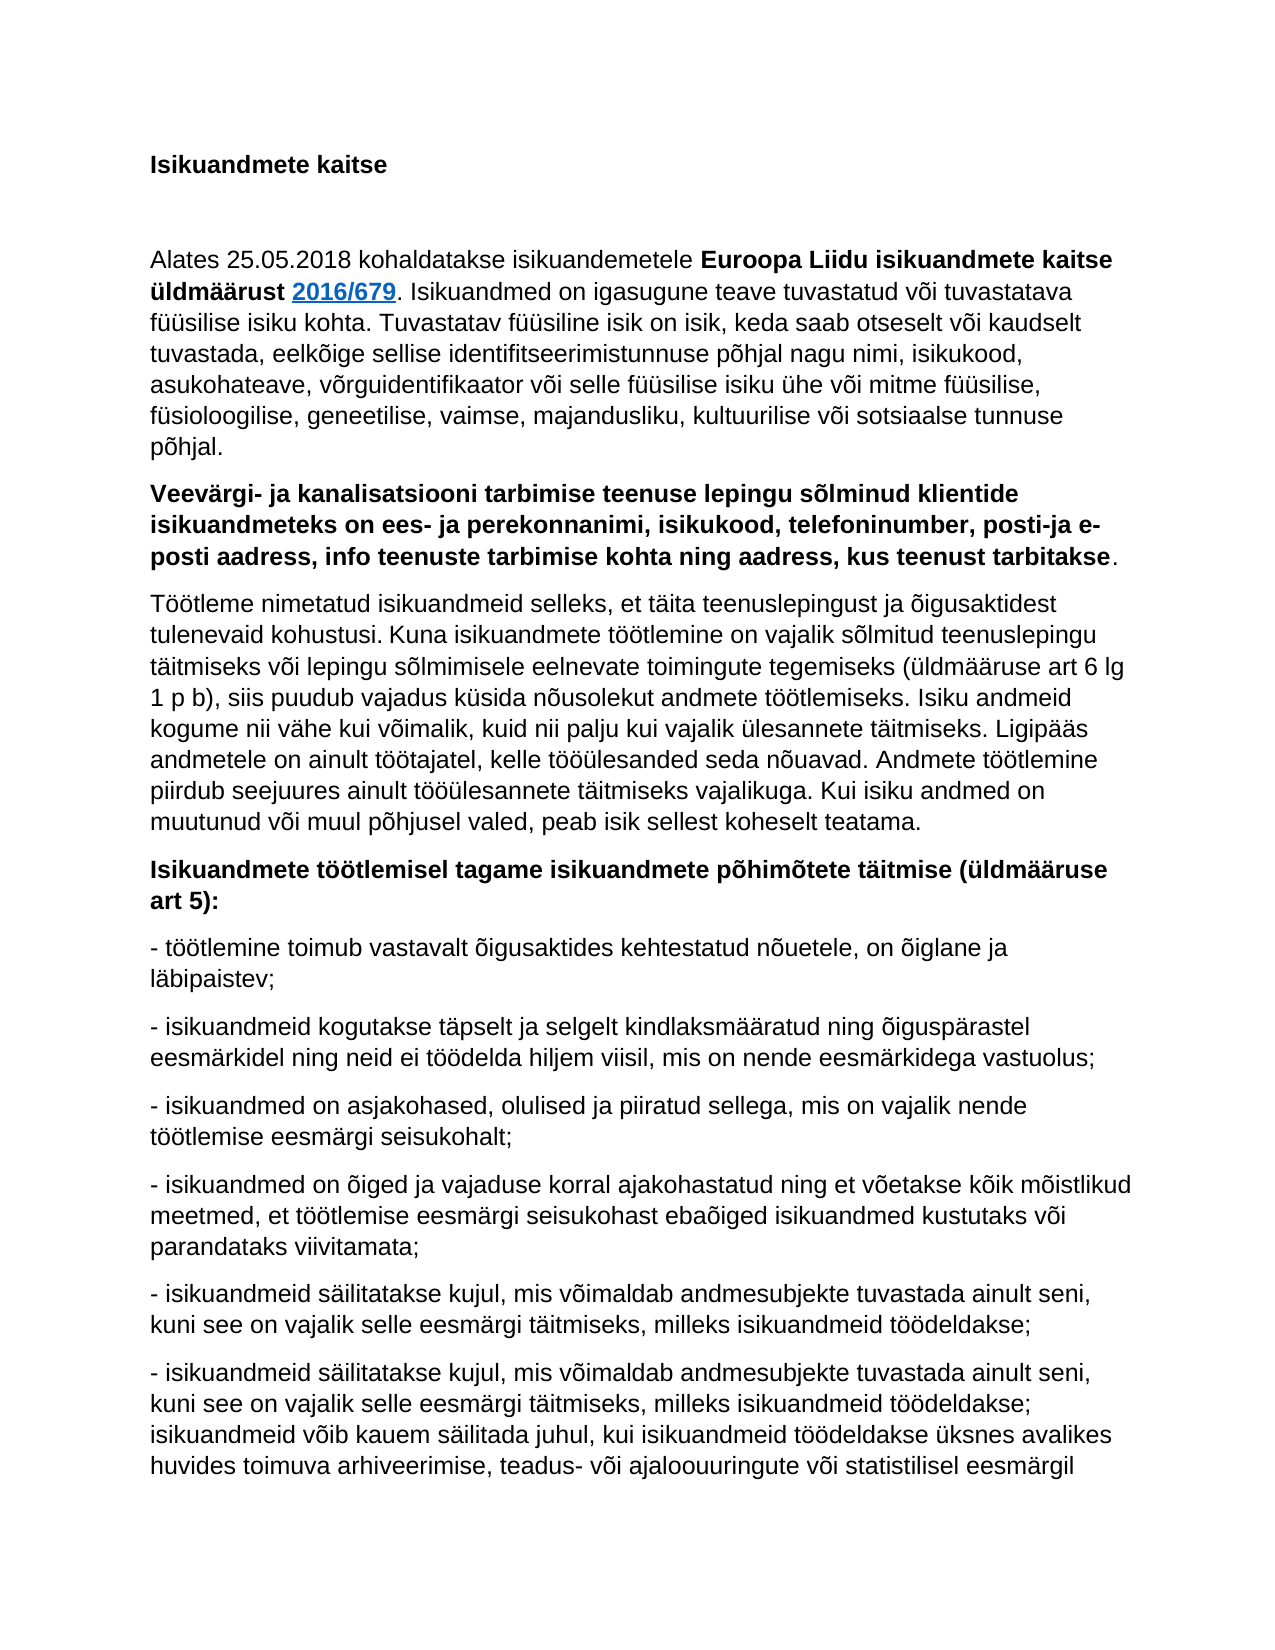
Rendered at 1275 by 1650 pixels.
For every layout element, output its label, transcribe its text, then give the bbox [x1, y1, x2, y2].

text Alates 25.05.2018 kohaldatakse isikuandemetele Euroopa Liidu isikuandmete kaitse üldmäärust 2016/679. Isikuandmed on igasugune teave tuvastatud või tuvastatava füüsilise isiku kohta. Tuvastatav füüsiline isik on isik, keda saab otseselt või kaudselt tuvastada, eelkõige sellise identifitseerimistunnuse põhjal nagu nimi, isikukood, asukohateave, võrguidentifikaator või selle füüsilise isiku ühe või mitme füüsilise, füsioloogilise, geneetilise, vaimse, majandusliku, kultuurilise või sotsiaalse tunnuse põhjal. [150, 245, 1137, 460]
text Veevärgi- ja kanalisatsiooni tarbimise teenuse lepingu sõlminud klientide isikuandmeteks on ees- ja perekonnanimi, isikukood, telefoninumber, posti-ja e-posti aadress, info teenuste tarbimise kohta ning aadress, kus teenust tarbitakse. [150, 479, 1137, 570]
text Töötleme nimetatud isikuandmeid selleks, et täita teenuslepingust ja õigusaktidest tulenevaid kohustusi. Kuna isikuandmete töötlemine on vajalik sõlmitud teenuslepingu täitmiseks või lepingu sõlmimisele eelnevate toimingute tegemiseks (üldmääruse art 6 lg 1 p b), siis puudub vajadus küsida nõusolekut andmete töötlemiseks. Isiku andmeid kogume nii vähe kui võimalik, kuid nii palju kui vajalik ülesannete täitmiseks. Ligipääs andmetele on ainult töötajatel, kelle tööülesanded seda nõuavad. Andmete töötlemine piirdub seejuures ainult tööülesannete täitmiseks vajalikuga. Kui isiku andmed on muutunud või muul põhjusel valed, peab isik sellest koheselt teatama. [150, 589, 1137, 836]
text - isikuandmed on õiged ja vajaduse korral ajakohastatud ning et võetakse kõik mõistlikud meetmed, et töötlemise eesmärgi seisukohast ebaõiged isikuandmed kustutaks või parandataks viivitamata; [150, 1169, 1137, 1260]
text - isikuandmeid säilitatakse kujul, mis võimaldab andmesubjekte tuvastada ainult seni, kuni see on vajalik selle eesmärgi täitmiseks, milleks isikuandmeid töödeldakse; [150, 1279, 1137, 1339]
text Isikuandmete kaitse [150, 150, 1137, 179]
text Isikuandmete töötlemisel tagame isikuandmete põhimõtete täitmise (üldmääruse art 5): [150, 854, 1137, 914]
text - isikuandmeid kogutakse täpselt ja selgelt kindlaksmääratud ning õiguspärastel eesmärkidel ning neid ei töödelda hiljem viisil, mis on nende eesmärkidega vastuolus; [150, 1012, 1137, 1072]
text - töötlemine toimub vastavalt õigusaktides kehtestatud nõuetele, on õiglane ja läbipaistev; [150, 933, 1137, 993]
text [150, 1358, 1137, 1480]
text - isikuandmed on asjakohased, olulised ja piiratud sellega, mis on vajalik nende töötlemise eesmärgi seisukohalt; [150, 1091, 1137, 1151]
